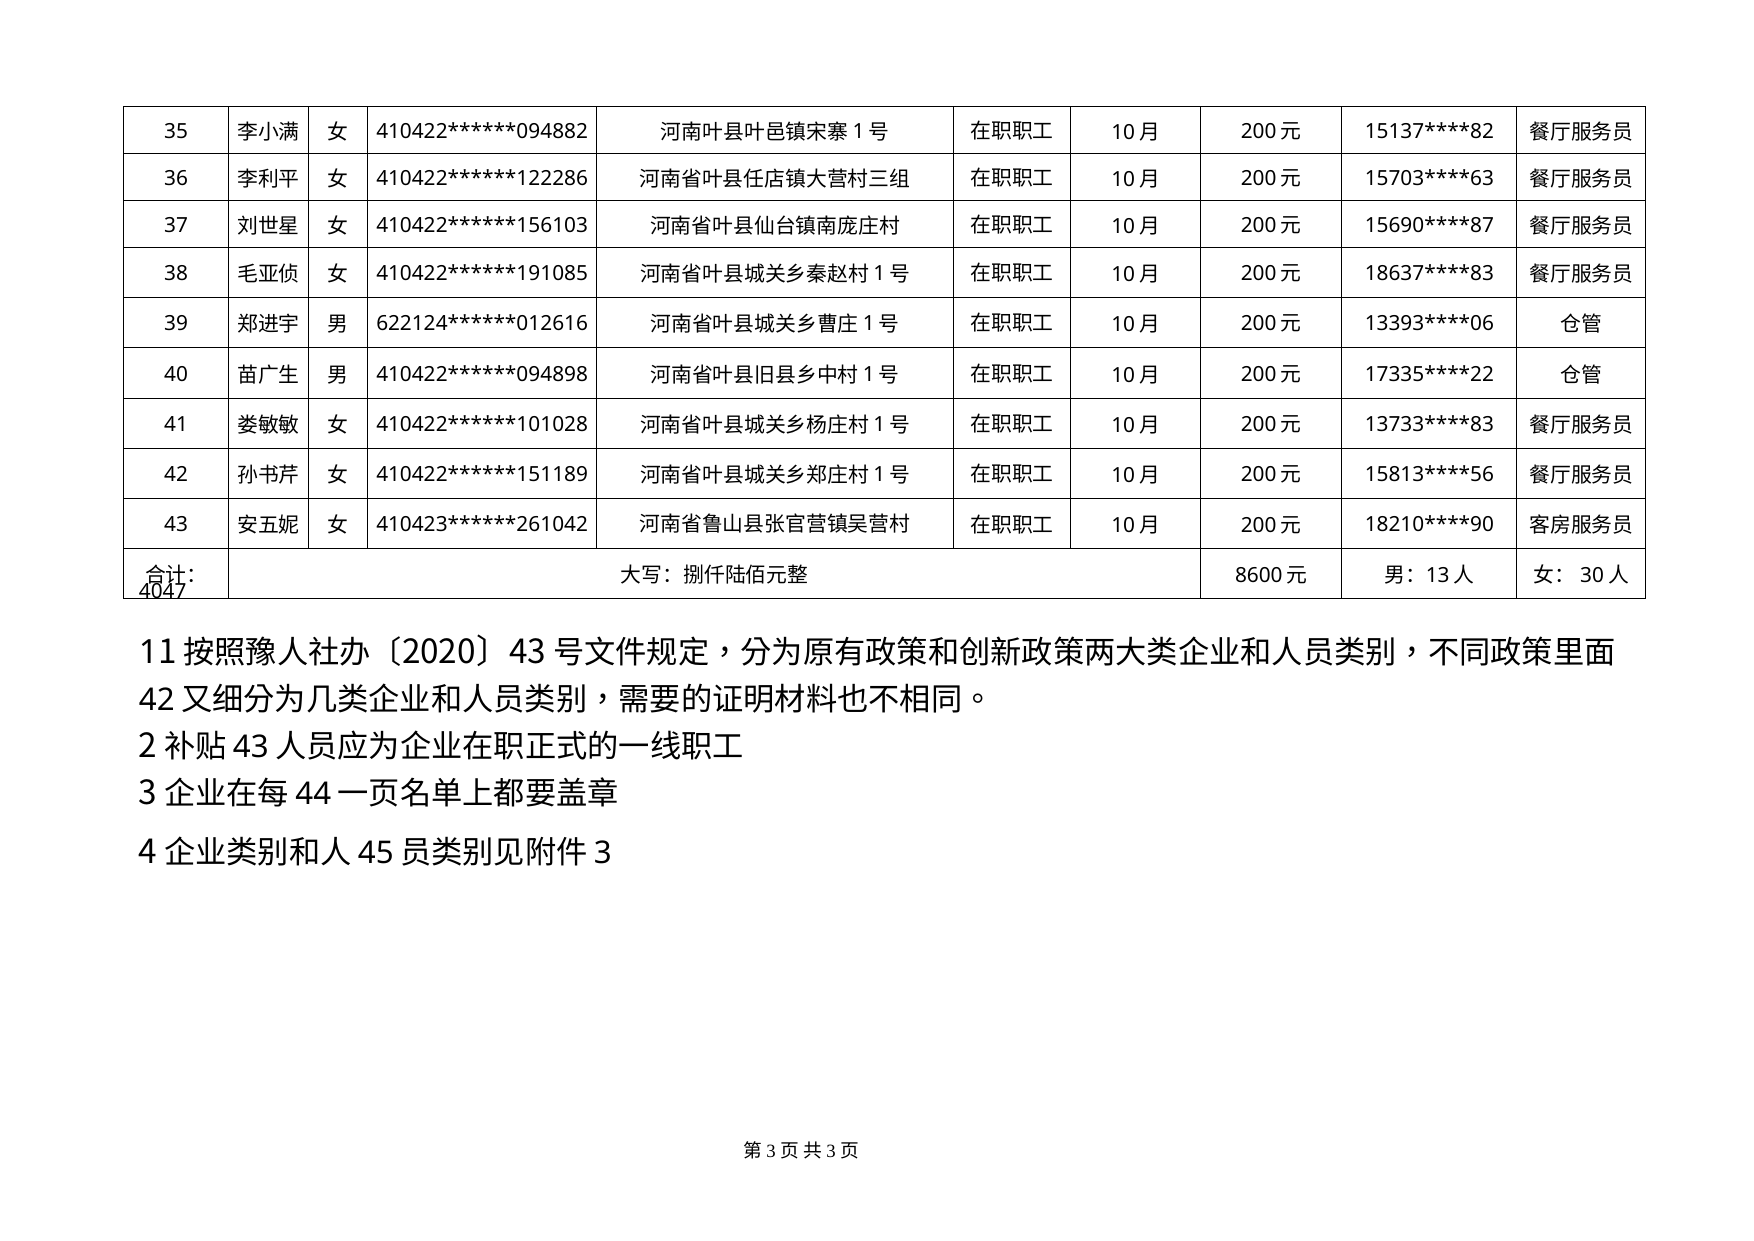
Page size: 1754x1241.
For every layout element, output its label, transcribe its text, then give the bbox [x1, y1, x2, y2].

text 3企业在每44一页名单上都要盖章 [139, 767, 1631, 814]
table_cell 622124******012616 [368, 298, 596, 347]
table_cell 大写：捌仟陆佰元整 [229, 549, 1200, 598]
table_cell 在职职工 [954, 154, 1070, 200]
table_cell 餐厅服务员 [1517, 248, 1645, 297]
table_cell 200元 [1201, 499, 1341, 548]
table_cell 男 [309, 348, 367, 398]
table_cell 在职职工 [954, 449, 1070, 498]
table_cell 女 [309, 399, 367, 448]
table_cell 10月 [1071, 248, 1200, 297]
table_cell 200元 [1201, 348, 1341, 398]
table_cell 200元 [1201, 298, 1341, 347]
table_cell 合计： [124, 549, 228, 598]
table_cell 10月 [1071, 399, 1200, 448]
table_cell 410422******151189 [368, 449, 596, 498]
table_cell 河南省叶县城关乡杨庄村1号 [597, 399, 953, 448]
table_cell 孙书芹 [229, 449, 308, 498]
table_cell 10月 [1071, 201, 1200, 247]
table_cell 15690****87 [1342, 201, 1516, 247]
table_cell 安五妮 [229, 499, 308, 548]
table_cell 10月 [1071, 298, 1200, 347]
table_header 在职职工 [954, 107, 1070, 153]
table_cell 410423******261042 [368, 499, 596, 548]
table_cell 410422******191085 [368, 248, 596, 297]
table_cell 娄敏敏 [229, 399, 308, 448]
table_cell 河南省叶县任店镇大营村三组 [597, 154, 953, 200]
table_cell 410422******094898 [368, 348, 596, 398]
table_cell 客房服务员 [1517, 499, 1645, 548]
table_cell 410422******101028 [368, 399, 596, 448]
subtitle 4企业类别和人45员类别见附件3 [139, 814, 1631, 876]
table_cell 仓管 [1517, 348, 1645, 398]
table_cell 女 [309, 154, 367, 200]
table_cell 毛亚侦 [229, 248, 308, 297]
table_cell 郑进宇 [229, 298, 308, 347]
table_cell 410422******122286 [368, 154, 596, 200]
table_header 15137****82 [1342, 107, 1516, 153]
table_header 200元 [1201, 107, 1341, 153]
table_cell 女 [309, 201, 367, 247]
table_cell 餐厅服务员 [1517, 399, 1645, 448]
table_cell 在职职工 [954, 499, 1070, 548]
table_header 410422******094882 [368, 107, 596, 153]
table_cell 410422******156103 [368, 201, 596, 247]
table_cell 女 [309, 499, 367, 548]
table_cell 男 [309, 298, 367, 347]
table_cell 男：13人 [1342, 549, 1516, 598]
table_cell 200元 [1201, 154, 1341, 200]
table_cell 39 [124, 298, 228, 347]
table_cell 河南省叶县旧县乡中村1号 [597, 348, 953, 398]
table_header 35 [124, 107, 228, 153]
table_cell 38 [124, 248, 228, 297]
table_cell 在职职工 [954, 201, 1070, 247]
table_header 餐厅服务员 [1517, 107, 1645, 153]
table_header 10月 [1071, 107, 1200, 153]
table_cell 在职职工 [954, 248, 1070, 297]
table_cell 42 [124, 449, 228, 498]
table_cell 女 [309, 449, 367, 498]
table_cell 200元 [1201, 449, 1341, 498]
table_cell 15813****56 [1342, 449, 1516, 498]
table_cell 37 [124, 201, 228, 247]
table_cell 10月 [1071, 154, 1200, 200]
table_cell 河南省叶县城关乡郑庄村1号 [597, 449, 953, 498]
table_cell 女： 30人 [1517, 549, 1645, 598]
text 2补贴43人员应为企业在职正式的一线职工 [139, 720, 1631, 767]
table_cell 在职职工 [954, 348, 1070, 398]
table_cell 餐厅服务员 [1517, 201, 1645, 247]
table_header 李小满 [229, 107, 308, 153]
table_header 河南叶县叶邑镇宋寨1号 [597, 107, 953, 153]
table_cell 10月 [1071, 499, 1200, 548]
table_cell 河南省叶县仙台镇南庞庄村 [597, 201, 953, 247]
table_cell 15703****63 [1342, 154, 1516, 200]
table_cell 刘世星 [229, 201, 308, 247]
table_cell 女 [309, 248, 367, 297]
table_cell 40 [124, 348, 228, 398]
table_cell 18210****90 [1342, 499, 1516, 548]
table_cell 在职职工 [954, 298, 1070, 347]
table_cell 36 [124, 154, 228, 200]
table_cell 仓管 [1517, 298, 1645, 347]
table_cell 43 [124, 499, 228, 548]
table_cell 17335****22 [1342, 348, 1516, 398]
table_cell 河南省叶县城关乡秦赵村1号 [597, 248, 953, 297]
table_cell 餐厅服务员 [1517, 154, 1645, 200]
table_header 女 [309, 107, 367, 153]
table_cell 河南省鲁山县张官营镇吴营村 [597, 499, 953, 548]
table_cell 13733****83 [1342, 399, 1516, 448]
table_cell 200元 [1201, 201, 1341, 247]
table_cell 13393****06 [1342, 298, 1516, 347]
table_cell 苗广生 [229, 348, 308, 398]
table_cell 河南省叶县城关乡曹庄1号 [597, 298, 953, 347]
table_cell 在职职工 [954, 399, 1070, 448]
table_cell 200元 [1201, 248, 1341, 297]
table_cell 200元 [1201, 399, 1341, 448]
table_cell 41 [124, 399, 228, 448]
table_cell 餐厅服务员 [1517, 449, 1645, 498]
table_cell 18637****83 [1342, 248, 1516, 297]
table_cell 8600元 [1201, 549, 1341, 598]
text 11按照豫人社办〔2020〕43号文件规定，分为原有政策和创新政策两大类企业和人员类别，不同政策里面42又细分为几类企业和人员类别，需要的证明材料也不相同。 [139, 626, 1631, 720]
table_cell 李利平 [229, 154, 308, 200]
table_cell 10月 [1071, 449, 1200, 498]
table_cell 10月 [1071, 348, 1200, 398]
